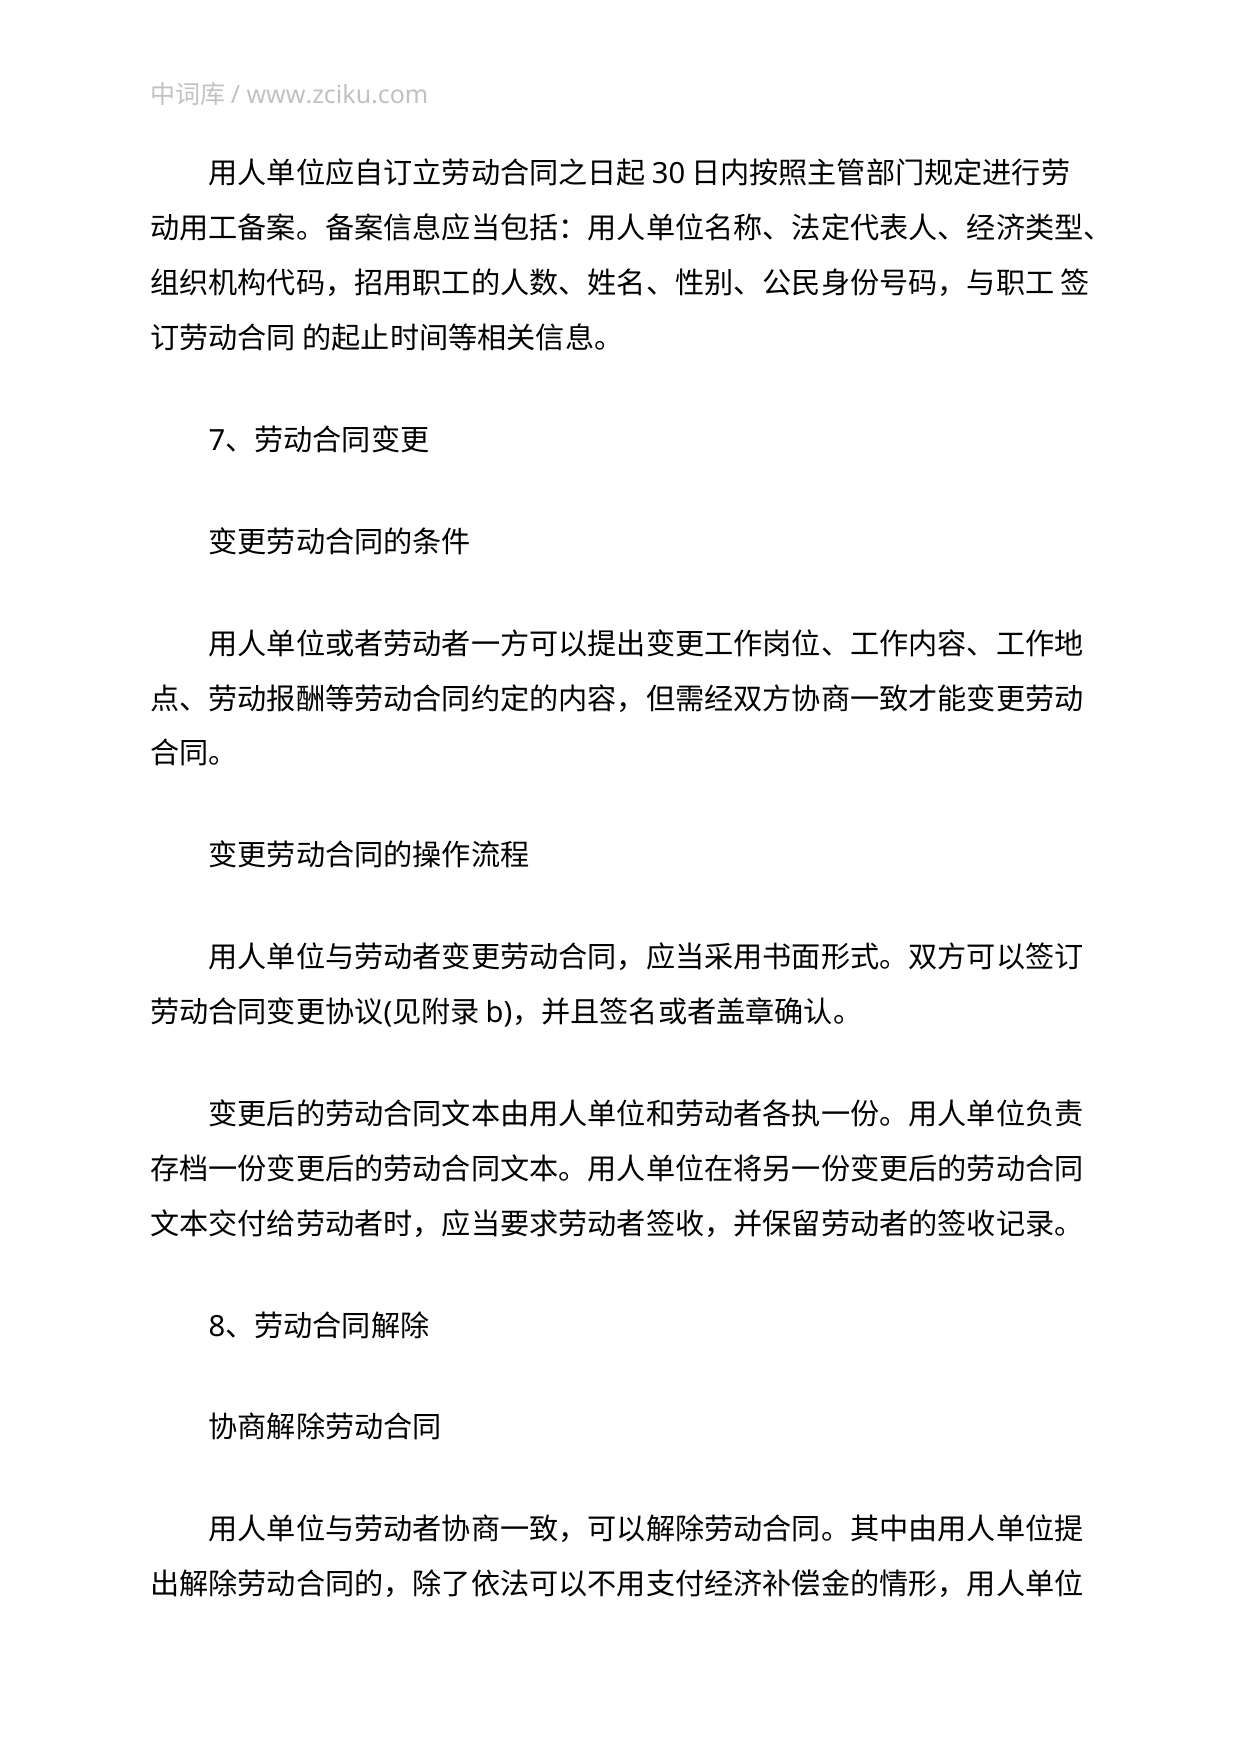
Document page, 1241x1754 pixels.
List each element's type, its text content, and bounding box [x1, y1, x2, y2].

text 变更后的劳动合同文本由用人单位和劳动者各执一份。用人单位负责存档一份变更后的劳动合同文本。用人单位在将另一份变更后的劳动合同文本交付给劳动者时，应当要求劳动者签收，并保留劳动者的签收记录。 [150, 1091, 1090, 1243]
text 变更劳动合同的条件 [150, 518, 1090, 561]
text 变更劳动合同的操作流程 [150, 832, 1090, 874]
text 7、劳动合同变更 [150, 417, 1090, 459]
text 8、劳动合同解除 [150, 1302, 1090, 1344]
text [150, 1506, 1090, 1603]
text 用人单位应自订立劳动合同之日起30日内按照主管部门规定进行劳动用工备案。备案信息应当包括：用人单位名称、法定代表人、经济类型、组织机构代码，招用职工的人数、姓名、性别、公民身份号码，与职工 签订劳动合同 的起止时间等相关信息。 [150, 150, 1090, 357]
text 用人单位与劳动者变更劳动合同，应当采用书面形式。双方可以签订劳动合同变更协议(见附录b)，并且签名或者盖章确认。 [150, 934, 1090, 1031]
text 协商解除劳动合同 [150, 1404, 1090, 1446]
text 用人单位或者劳动者一方可以提出变更工作岗位、工作内容、工作地点、劳动报酬等劳动合同约定的内容，但需经双方协商一致才能变更劳动合同。 [150, 620, 1090, 772]
